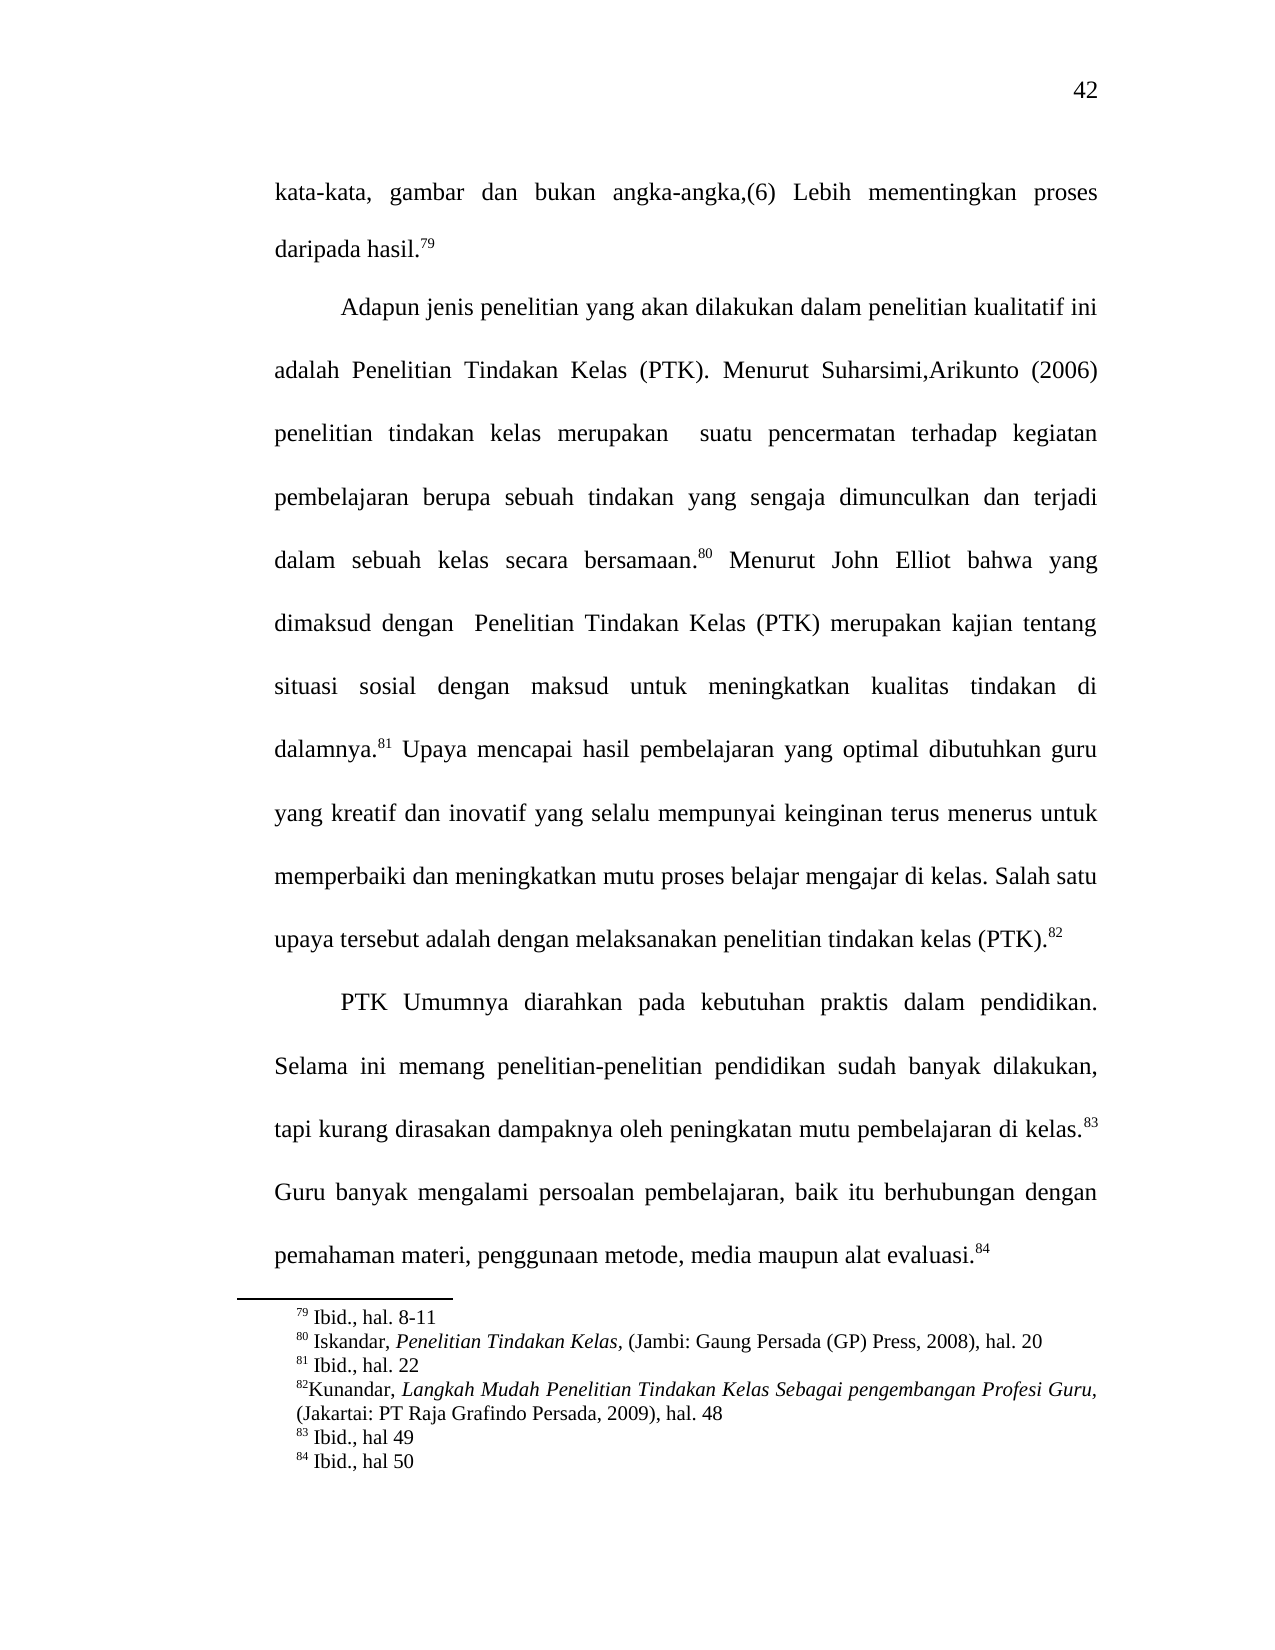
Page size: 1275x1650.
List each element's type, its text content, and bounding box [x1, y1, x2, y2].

text PTK Umumnya diarahkan pada kebutuhan praktis dalam pendidikan. Selama ini memang penelitian-penelitian pendidikan sudah banyak dilakukan, tapi kurang dirasakan dampaknya oleh peningkatan mutu pembelajaran di kelas. Guru banyak mengalami persoalan pembelajaran, baik itu berhubungan dengan pemahaman materi, penggunaan metode, media maupun alat evaluasi. [274, 987, 1098, 1269]
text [274, 177, 1098, 263]
text Adapun jenis penelitian yang akan dilakukan dalam penelitian kualitatif ini adalah Penelitian Tindakan Kelas (PTK). Menurut Suharsimi,Arikunto (2006) penelitian tindakan kelas merupakan suatu pencermatan terhadap kegiatan pembelajaran berupa sebuah tindakan yang sengaja dimunculkan dan terjadi dalam sebuah kelas secara bersamaan. Menurut John Elliot bahwa yang dimaksud dengan Penelitian Tindakan Kelas (PTK) merupakan kajian tentang situasi sosial dengan maksud untuk meningkatkan kualitas tindakan di dalamnya. Upaya mencapai hasil pembelajaran yang optimal dibutuhkan guru yang kreatif dan inovatif yang selalu mempunyai keinginan terus menerus untuk memperbaiki dan meningkatkan mutu proses belajar mengajar di kelas. Salah satu upaya tersebut adalah dengan melaksanakan penelitian tindakan kelas (PTK). [274, 292, 1098, 953]
